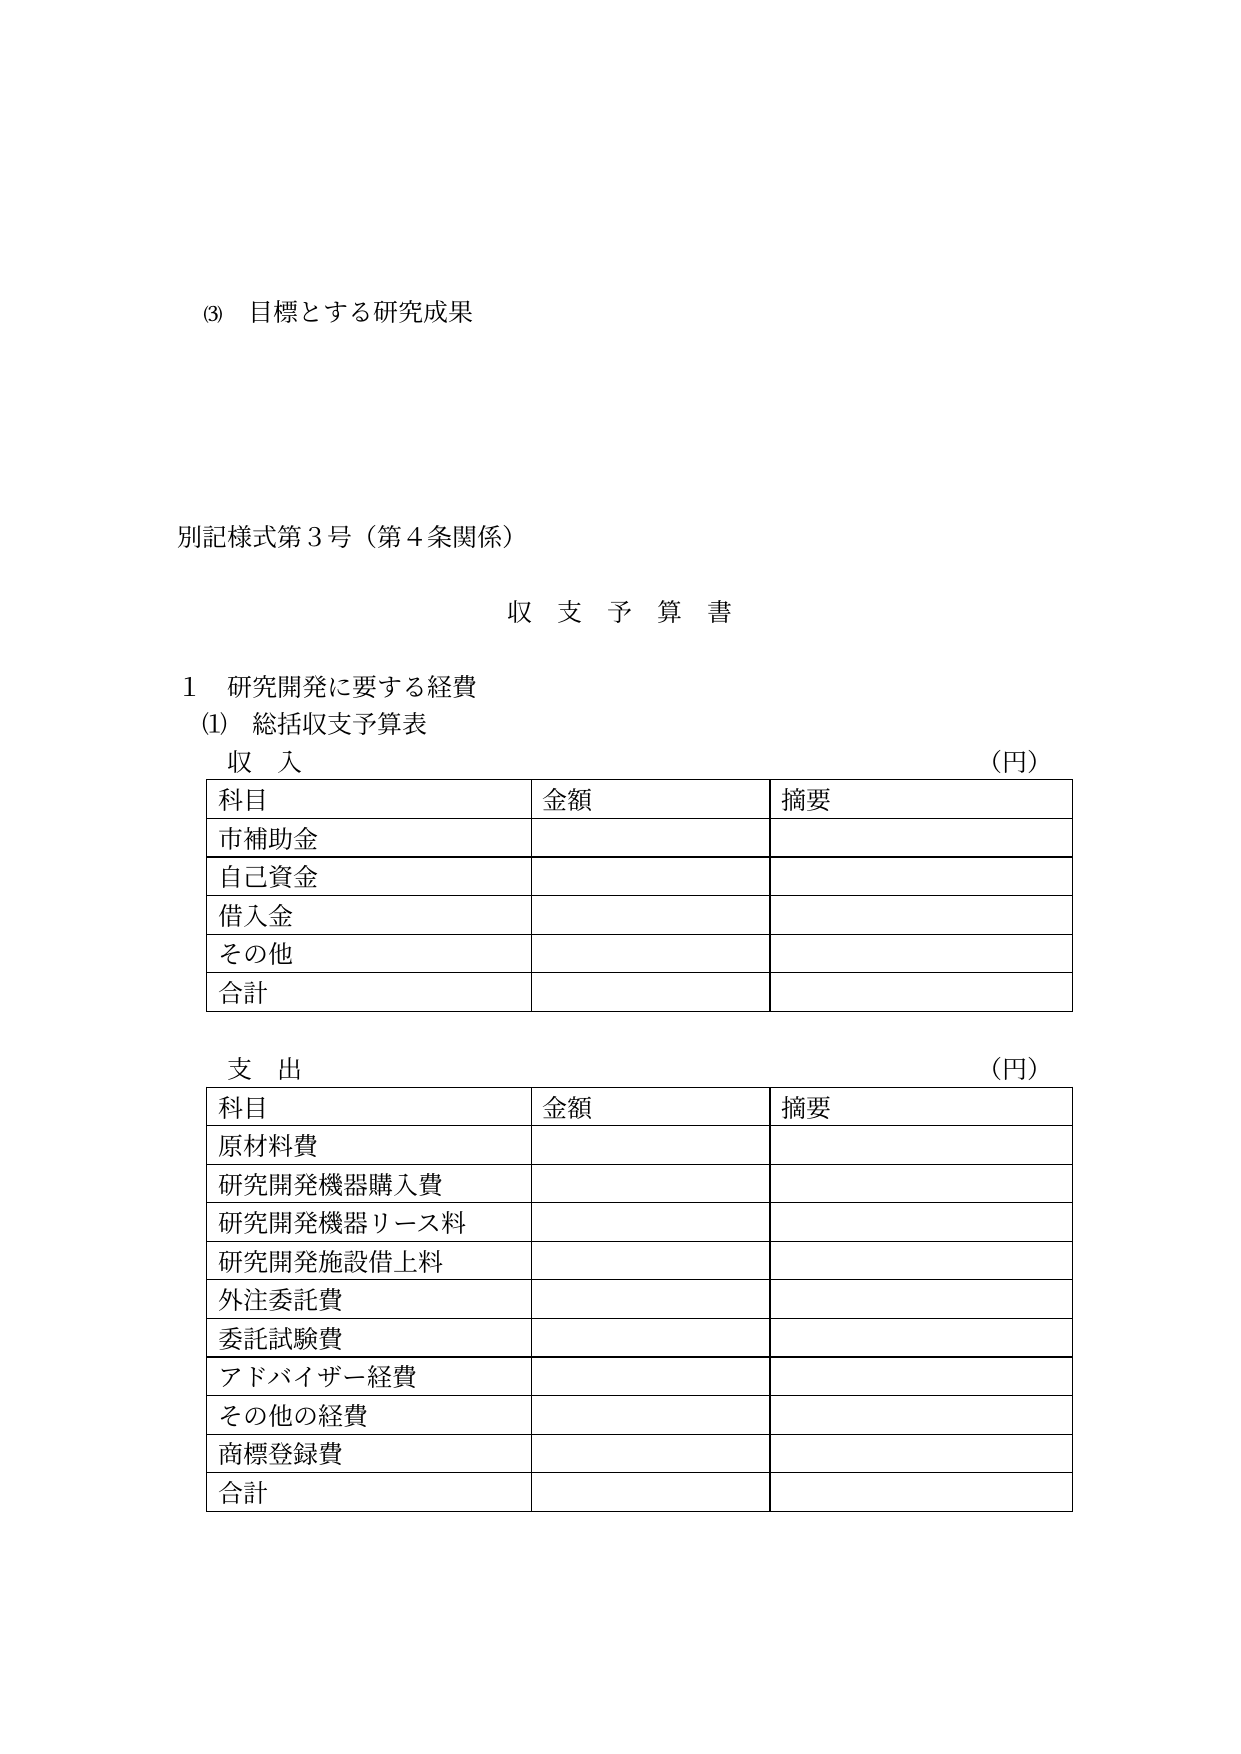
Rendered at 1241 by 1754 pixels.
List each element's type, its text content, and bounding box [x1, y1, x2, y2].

table_cell [532, 1203, 769, 1241]
table_cell [771, 973, 1072, 1011]
table_cell [532, 1396, 769, 1433]
text 支 出 （円） [177, 1049, 1063, 1087]
table_cell 研究開発機器リース料 [207, 1203, 531, 1241]
table_cell [532, 1435, 769, 1472]
table_cell [532, 1473, 769, 1511]
table_cell その他 [207, 935, 531, 972]
table_cell 研究開発施設借上料 [207, 1242, 531, 1279]
table_cell [532, 1358, 769, 1395]
table_cell [532, 1242, 769, 1279]
table_cell アドバイザー経費 [207, 1358, 531, 1395]
table_cell [532, 1319, 769, 1356]
table_cell [771, 896, 1072, 933]
table_cell その他の経費 [207, 1396, 531, 1433]
table_cell 外注委託費 [207, 1280, 531, 1318]
table_cell [532, 1126, 769, 1164]
table_cell [771, 1396, 1072, 1433]
table_cell 委託試験費 [207, 1319, 531, 1356]
table_cell [532, 935, 769, 972]
table_cell 原材料費 [207, 1126, 531, 1164]
table_cell [771, 1319, 1072, 1356]
table_cell 市補助金 [207, 819, 531, 856]
table_cell 自己資金 [207, 858, 531, 895]
table_cell [532, 973, 769, 1011]
text ⑴ 総括収支予算表 [177, 704, 1063, 742]
table_cell [771, 1280, 1072, 1318]
table_cell [532, 896, 769, 933]
table_header 科目 [207, 780, 531, 818]
table_cell [771, 1203, 1072, 1241]
table_cell 商標登録費 [207, 1435, 531, 1472]
text 収 支 予 算 書 [177, 592, 1063, 629]
text １ 研究開発に要する経費 [177, 667, 1063, 704]
table_cell [771, 935, 1072, 972]
table_cell [771, 1242, 1072, 1279]
table_cell [771, 858, 1072, 895]
table_cell 合計 [207, 973, 531, 1011]
table_cell 研究開発機器購入費 [207, 1165, 531, 1202]
table_header 摘要 [771, 1088, 1072, 1125]
table_cell [532, 858, 769, 895]
text 別記様式第３号（第４条関係） [177, 517, 1063, 554]
table_header 摘要 [771, 780, 1072, 818]
table_cell [771, 1358, 1072, 1395]
table_cell [532, 819, 769, 856]
table_cell [771, 819, 1072, 856]
table_header 金額 [532, 780, 769, 818]
table_cell [771, 1165, 1072, 1202]
table_cell [771, 1435, 1072, 1472]
text 収 入 （円） [177, 742, 1063, 779]
table_cell 合計 [207, 1473, 531, 1511]
table_cell [771, 1126, 1072, 1164]
table_header 金額 [532, 1088, 769, 1125]
table_cell [532, 1165, 769, 1202]
text ⑶ 目標とする研究成果 [177, 292, 1063, 329]
table_cell [771, 1473, 1072, 1511]
table_header 科目 [207, 1088, 531, 1125]
table_cell [532, 1280, 769, 1318]
table_cell 借入金 [207, 896, 531, 933]
